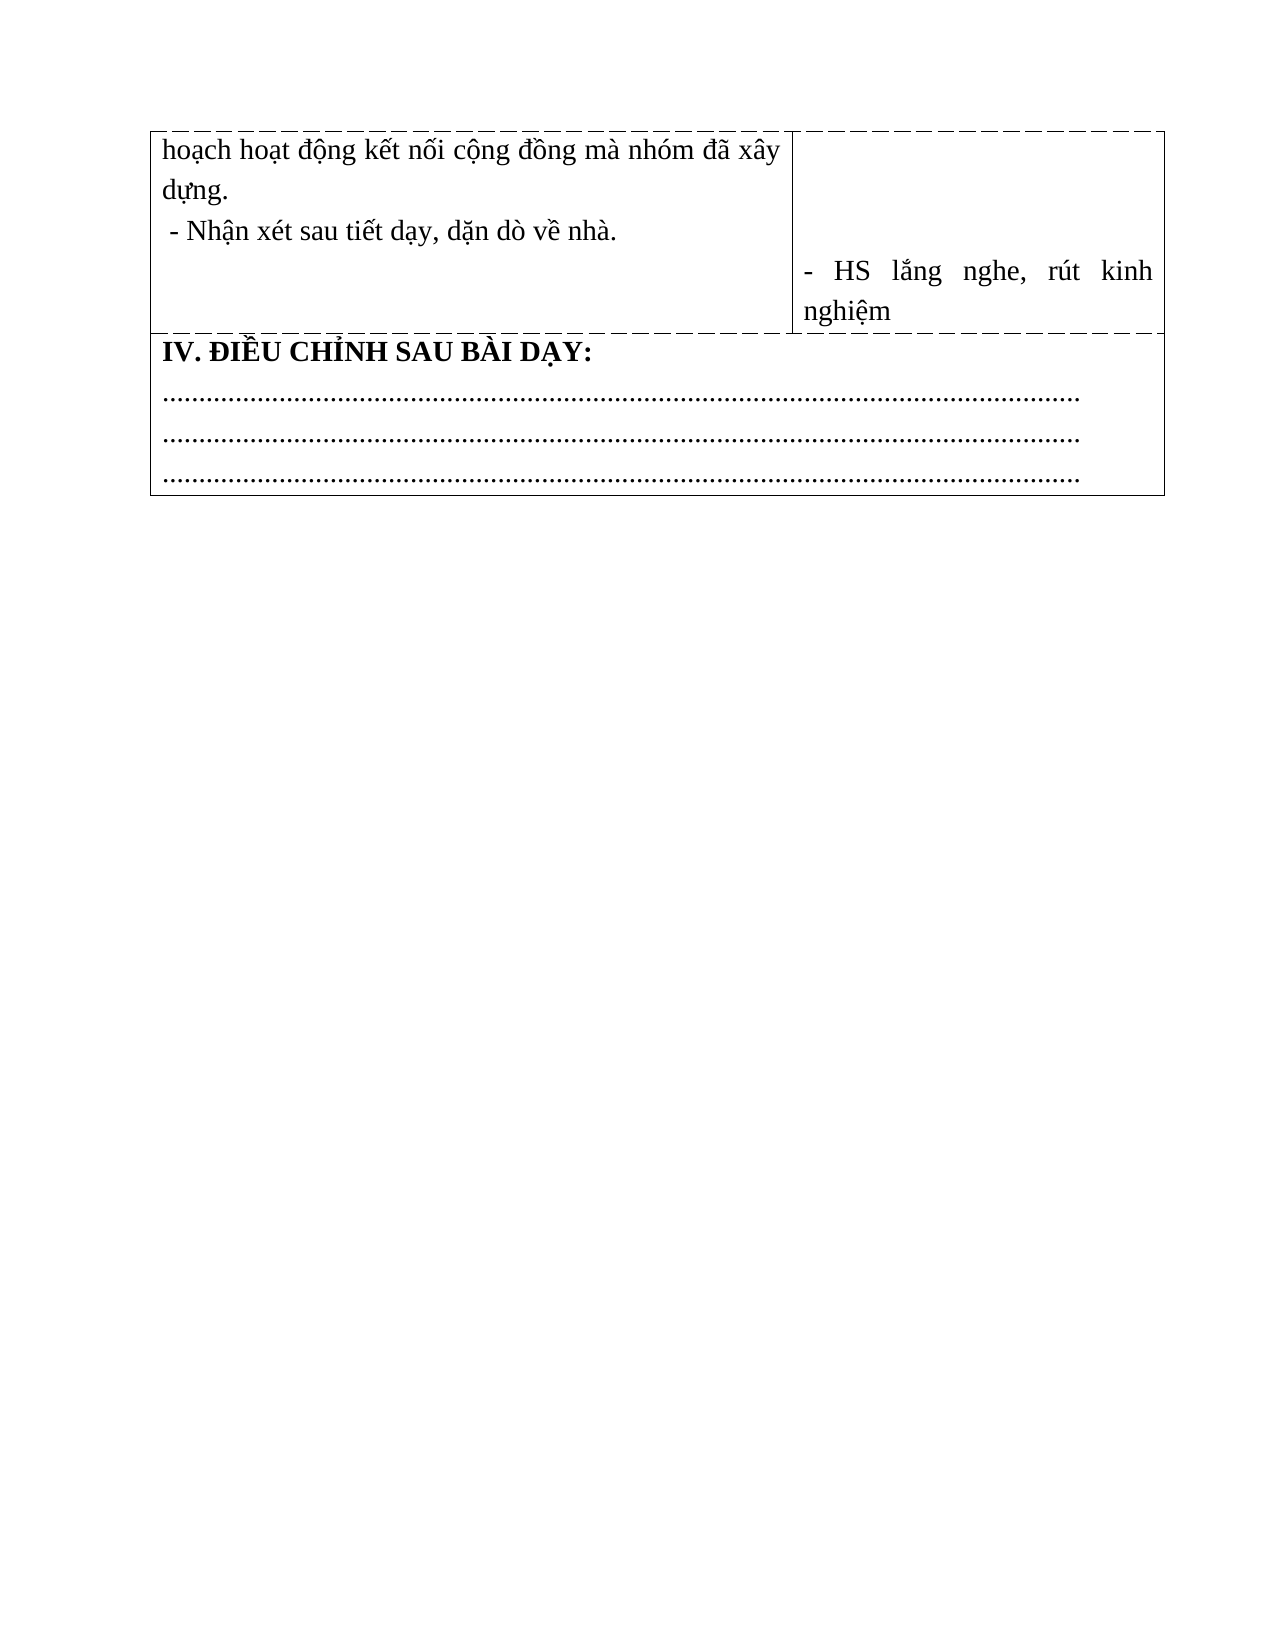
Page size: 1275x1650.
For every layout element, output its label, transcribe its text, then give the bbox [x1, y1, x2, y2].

table_cell IV. ĐIỀU CHỈNH SAU BÀI DẠY: .............................................................................................................................. .............................................................................................................................. .............................................................................................................................. [151, 333, 1164, 495]
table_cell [793, 131, 1164, 333]
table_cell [151, 131, 792, 333]
